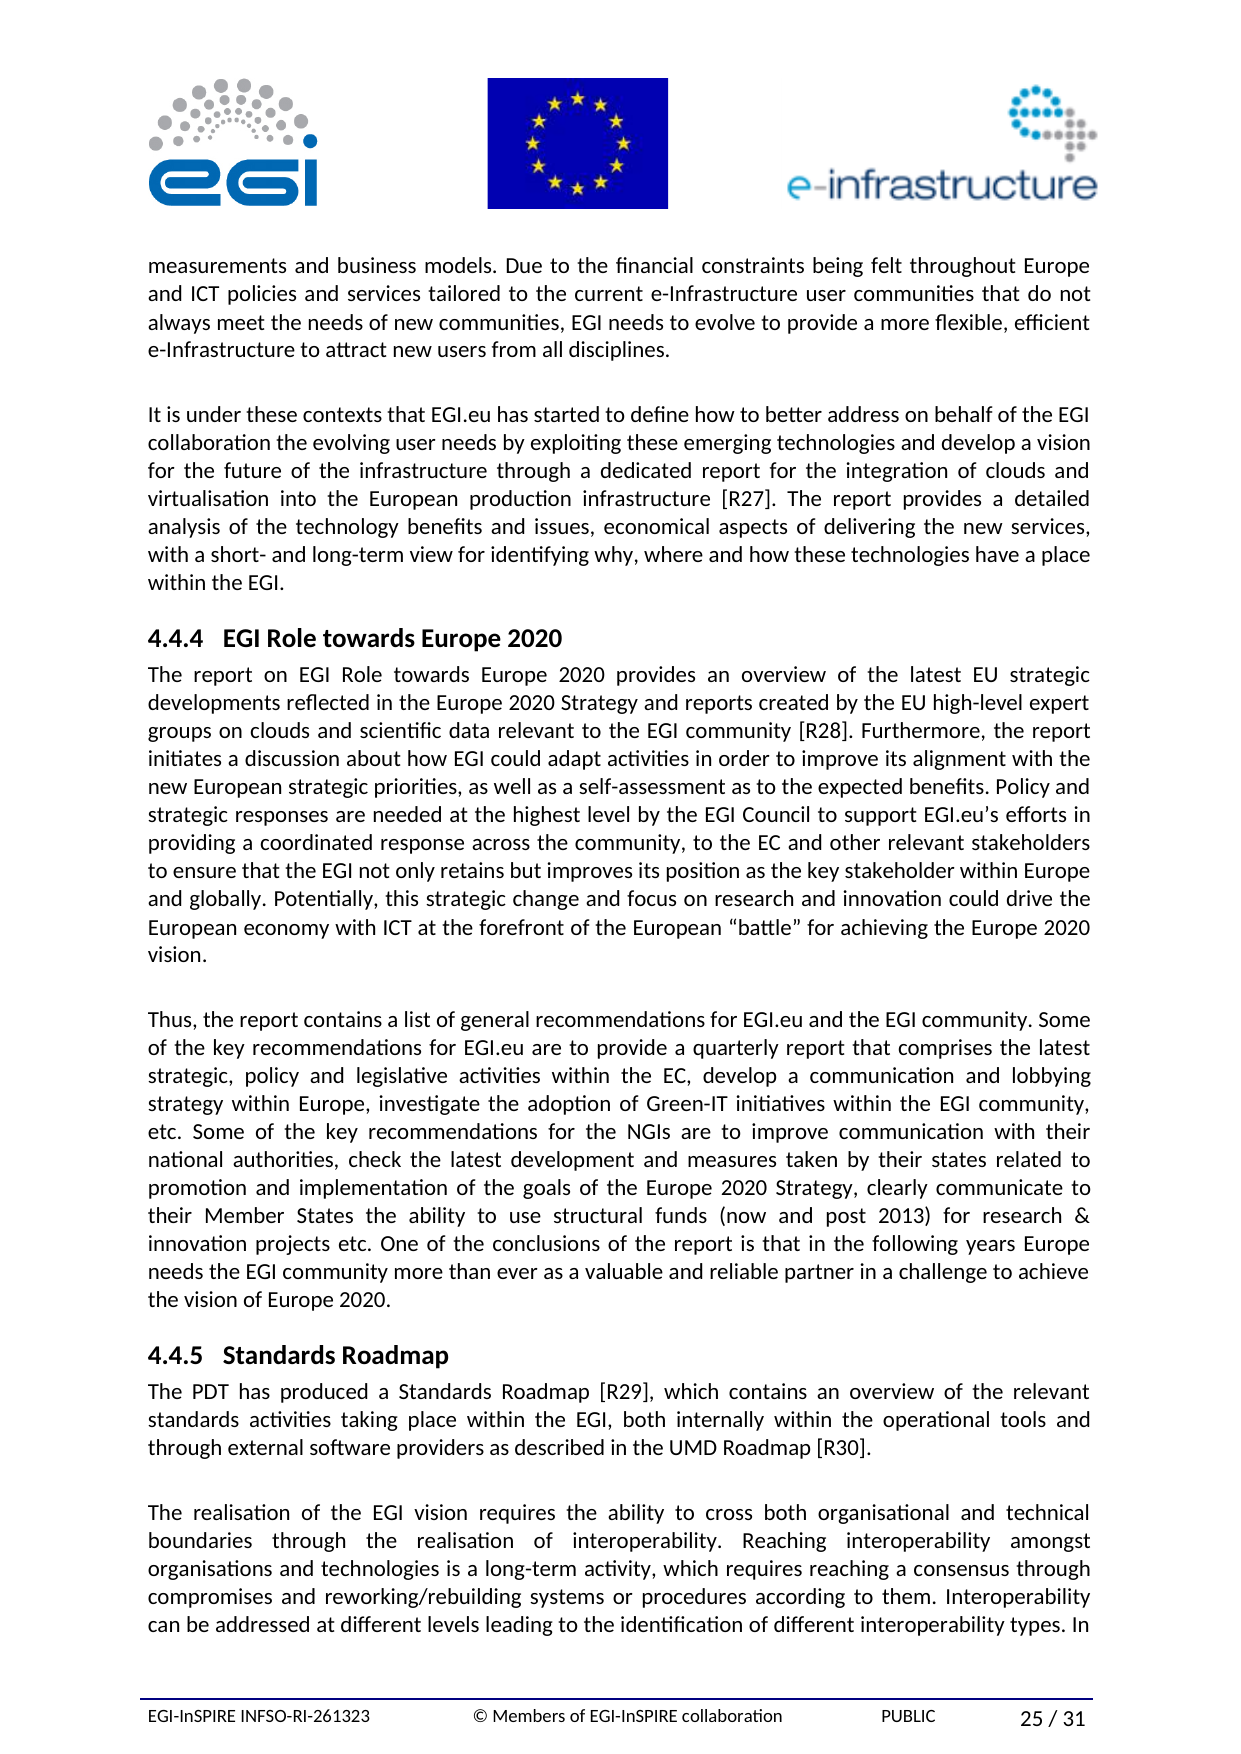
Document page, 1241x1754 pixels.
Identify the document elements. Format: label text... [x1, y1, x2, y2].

subtitle Standards Roadmap [148, 1338, 1092, 1371]
text Thus, the report contains a list of general recommendations for EGI.eu and the EGI community. Some of the key recommendations for EGI.eu are to provide a quarterly report that comprises the latest strategic, policy and legislative activities within the EC, develop a communication and lobbying strategy within Europe, investigate the adoption of Green-IT initiatives within the EGI community, etc. Some of the key recommendations for the NGIs are to improve communication with their national authorities, check the latest development and measures taken by their states related to promotion and implementation of the goals of the Europe 2020 Strategy, clearly communicate to their Member States the ability to use structural funds (now and post 2013) for research & innovation projects etc. One of the conclusions of the report is that in the following years Europe needs the EGI community more than ever as a valuable and reliable partner in a challenge to achieve the vision of Europe 2020. [148, 1005, 1092, 1313]
text The PDT has produced a Standards Roadmap [R29], which contains an overview of the relevant standards activities taking place within the EGI, both internally within the operational tools and through external software providers as described in the UMD Roadmap [R30]. [148, 1377, 1092, 1462]
picture [147, 78, 319, 208]
subtitle EGI Role towards Europe 2020 [148, 621, 1092, 654]
picture [487, 78, 669, 209]
text The report on EGI Role towards Europe 2020 provides an overview of the latest EU strategic developments reflected in the Europe 2020 Strategy and reports created by the EU high-level expert groups on clouds and scientific data relevant to the EGI community [R28]. Furthermore, the report initiates a discussion about how EGI could adapt activities in order to improve its alignment with the new European strategic priorities, as well as a self-assessment as to the expected benefits. Policy and strategic responses are needed at the highest level by the EGI Council to support EGI.eu’s efforts in providing a coordinated response across the community, to the EC and other relevant stakeholders to ensure that the EGI not only retains but improves its position as the key stakeholder within Europe and globally. Potentially, this strategic change and focus on research and innovation could drive the European economy with ICT at the forefront of the European “battle” for achieving the Europe 2020 vision. [148, 660, 1092, 969]
text It is under these contexts that EGI.eu has started to define how to better address on behalf of the EGI collaboration the evolving user needs by exploiting these emerging technologies and develop a vision for the future of the infrastructure through a dedicated report for the integration of clouds and virtualisation into the European production infrastructure [R27]. The report provides a detailed analysis of the technology benefits and issues, economical aspects of delivering the new services, with a short- and long-term view for identifying why, where and how these technologies have a place within the EGI. [148, 400, 1092, 596]
picture [780, 78, 1106, 209]
